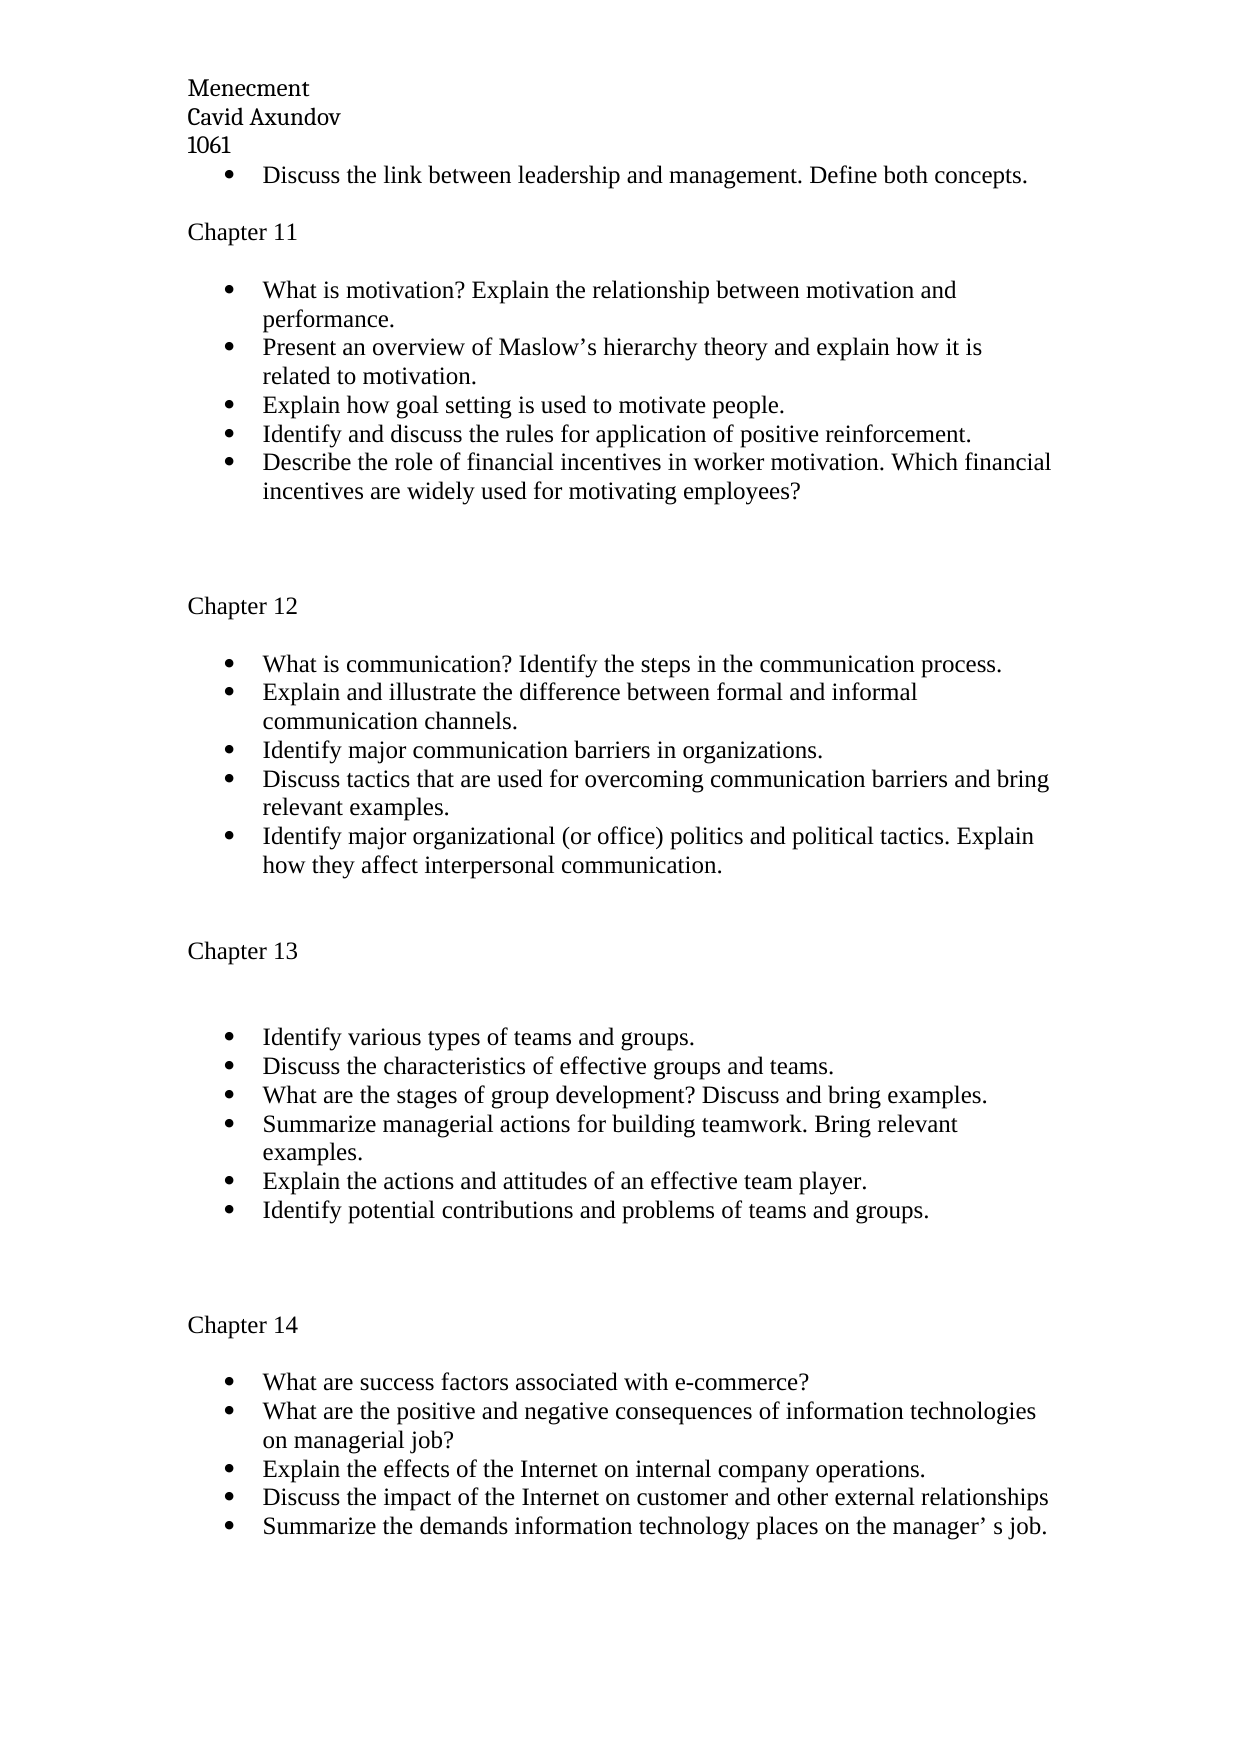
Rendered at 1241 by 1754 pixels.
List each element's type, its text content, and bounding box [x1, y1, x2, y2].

list What are success factors associated with e-commerce? [225, 1367, 1053, 1396]
text Chapter 12 [187, 591, 1053, 620]
text Chapter 13 [187, 936, 1053, 965]
list Discuss the link between leadership and management. Define both concepts. [225, 160, 1053, 189]
list Explain the actions and attitudes of an effective team player. [225, 1166, 1053, 1195]
list What is motivation? Explain the relationship between motivation and performance. [225, 275, 1053, 332]
list What are the positive and negative consequences of information technologies on managerial job? [225, 1396, 1053, 1454]
list Explain how goal setting is used to motivate people. [225, 390, 1053, 419]
list Identify major communication barriers in organizations. [225, 735, 1053, 764]
list Identify major organizational (or office) politics and political tactics. Explain how they affect interpersonal communication. [225, 821, 1053, 879]
list Explain the effects of the Internet on internal company operations. [225, 1454, 1053, 1482]
list Summarize the demands information technology places on the manager’ s job. [225, 1511, 1053, 1540]
list Discuss the characteristics of effective groups and teams. [225, 1051, 1053, 1080]
list Explain and illustrate the difference between formal and informal communication channels. [225, 677, 1053, 735]
list What are the stages of group development? Discuss and bring examples. [225, 1080, 1053, 1109]
list Identify potential contributions and problems of teams and groups. [225, 1195, 1053, 1224]
list Summarize managerial actions for building teamwork. Bring relevant examples. [225, 1109, 1053, 1166]
text Chapter 14 [187, 1310, 1053, 1339]
list What is communication? Identify the steps in the communication process. [225, 649, 1053, 677]
list Identify various types of teams and groups. [225, 1022, 1053, 1051]
list Describe the role of financial incentives in worker motivation. Which financial incentives are widely used for motivating employees? [225, 447, 1053, 505]
list Discuss tactics that are used for overcoming communication barriers and bring relevant examples. [225, 764, 1053, 821]
list Present an overview of Maslow’s hierarchy theory and explain how it is related to motivation. [225, 332, 1053, 390]
text Chapter 11 [187, 217, 1053, 246]
list Identify and discuss the rules for application of positive reinforcement. [225, 419, 1053, 447]
list Discuss the impact of the Internet on customer and other external relationships [225, 1482, 1053, 1511]
